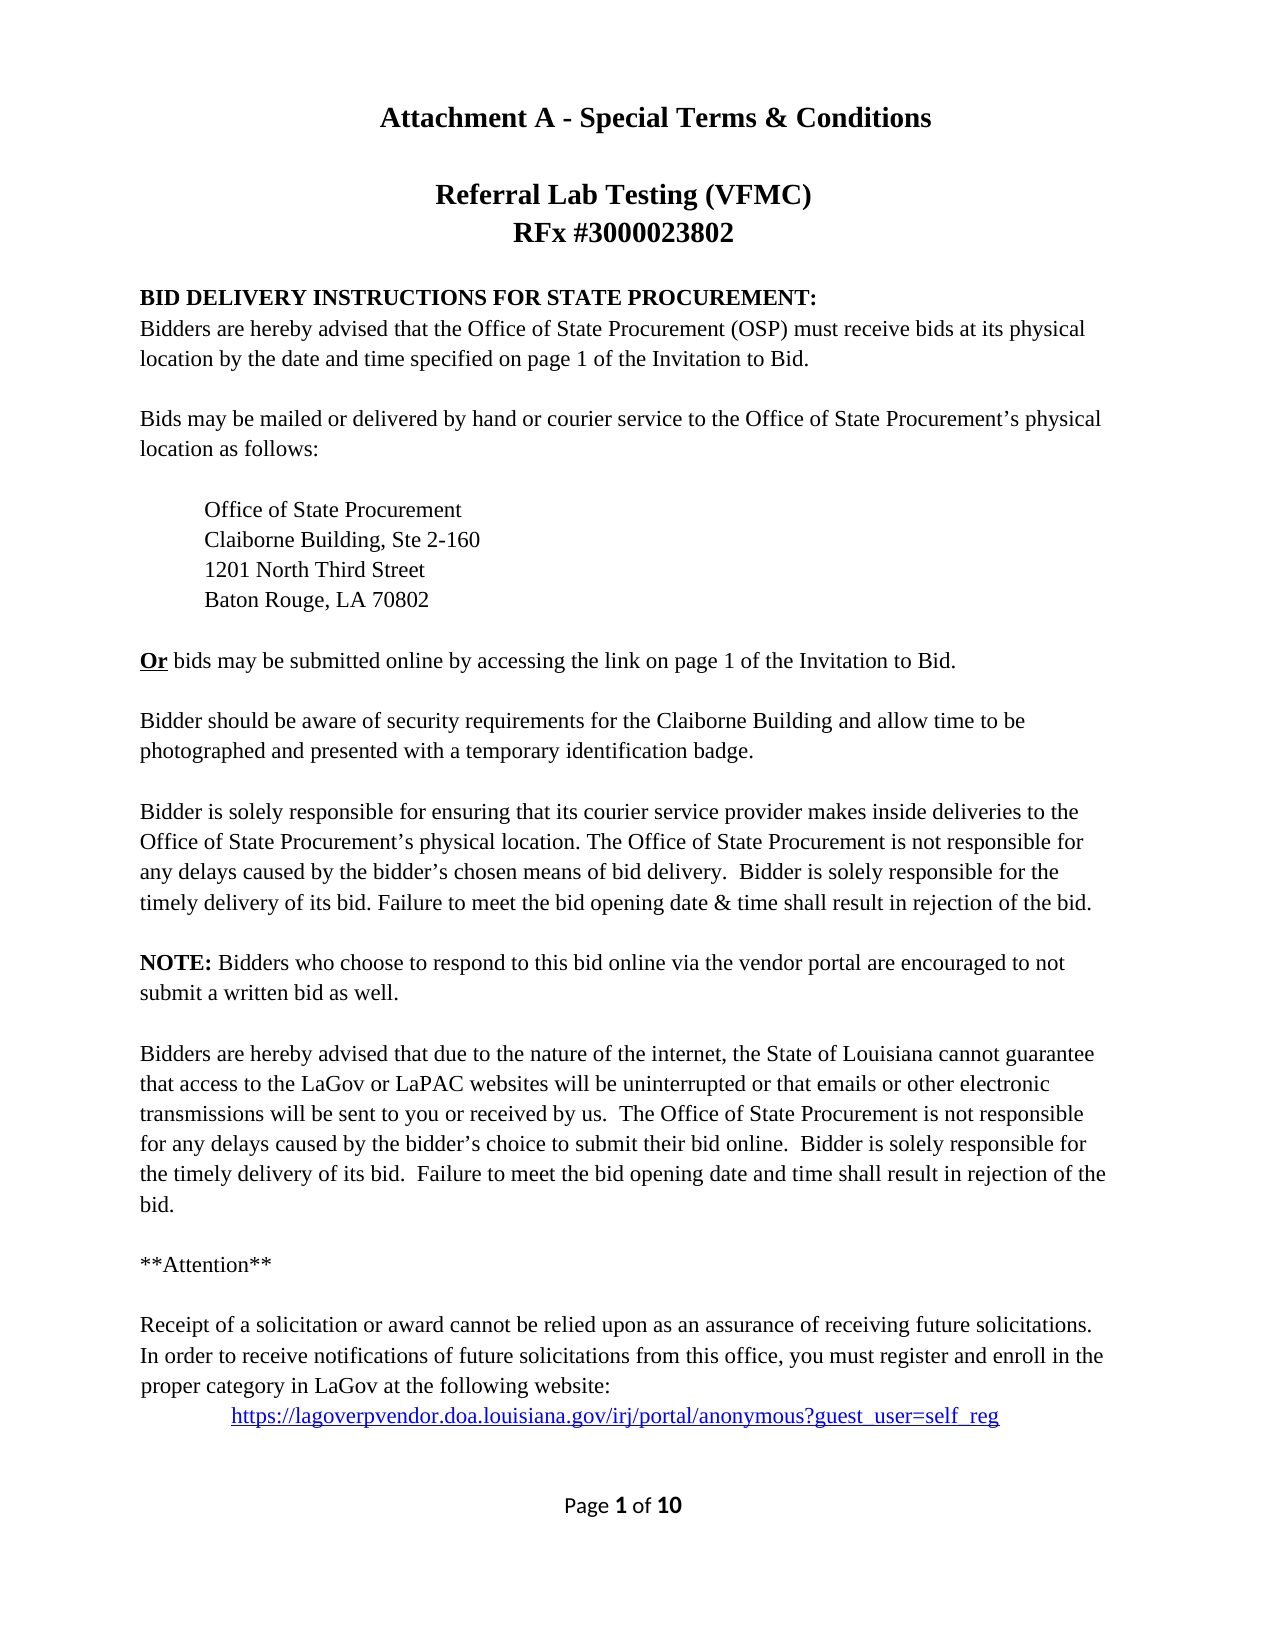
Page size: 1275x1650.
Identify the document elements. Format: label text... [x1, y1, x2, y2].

text Bidders are hereby advised that due to the nature of the internet, the State of Louisiana cannot guarantee that access to the LaGov or LaPAC websites will be uninterrupted or that emails or other electronic transmissions will be sent to you or received by us. The Office of State Procurement is not responsible for any delays caused by the bidder’s choice to submit their bid online. Bidder is solely responsible for the timely delivery of its bid. Failure to meet the bid opening date and time shall result in rejection of the bid. [139, 1039, 1107, 1217]
text 1201 North Third Street [139, 556, 1107, 583]
text https://lagoverpvendor.doa.louisiana.gov/irj/portal/anonymous?guest_user=self_reg [139, 1402, 1107, 1428]
text NOTE: Bidders who choose to respond to this bid online via the vendor portal are encouraged to not submit a written bid as well. [139, 949, 1107, 1006]
text BID DELIVERY INSTRUCTIONS FOR STATE PROCUREMENT: [139, 284, 1107, 311]
text Bidder should be aware of security requirements for the Claiborne Building and allow time to be photographed and presented with a temporary identification badge. [139, 707, 1107, 764]
text Baton Rouge, LA 70802 [139, 586, 1107, 613]
text **Attention** [139, 1251, 1107, 1277]
text Referral Lab Testing (VFMC) [139, 177, 1107, 211]
text Office of State Procurement [139, 496, 1107, 522]
text Or bids may be submitted online by accessing the link on page 1 of the Invitation to Bid. [139, 647, 1107, 673]
text proper category in LaGov at the following website: [129, 1372, 1107, 1398]
text Bidders are hereby advised that the Office of State Procurement (OSP) must receive bids at its physical location by the date and time specified on page 1 of the Invitation to Bid. [139, 314, 1107, 371]
text Attachment A - Special Terms & Conditions [139, 100, 1107, 133]
text Bidder is solely responsible for ensuring that its courier service provider makes inside deliveries to the Office of State Procurement’s physical location. The Office of State Procurement is not responsible for any delays caused by the bidder’s chosen means of bid delivery. Bidder is solely responsible for the timely delivery of its bid. Failure to meet the bid opening date & time shall result in rejection of the bid. [139, 798, 1107, 915]
text Receipt of a solicitation or award cannot be relied upon as an assurance of receiving future solicitations. In order to receive notifications of future solicitations from this office, you must register and enroll in the [139, 1311, 1107, 1368]
text RFx #3000023802 [139, 216, 1107, 249]
text Bids may be mailed or delivered by hand or courier service to the Office of State Procurement’s physical location as follows: [139, 405, 1107, 462]
text Claiborne Building, Ste 2-160 [139, 526, 1107, 552]
